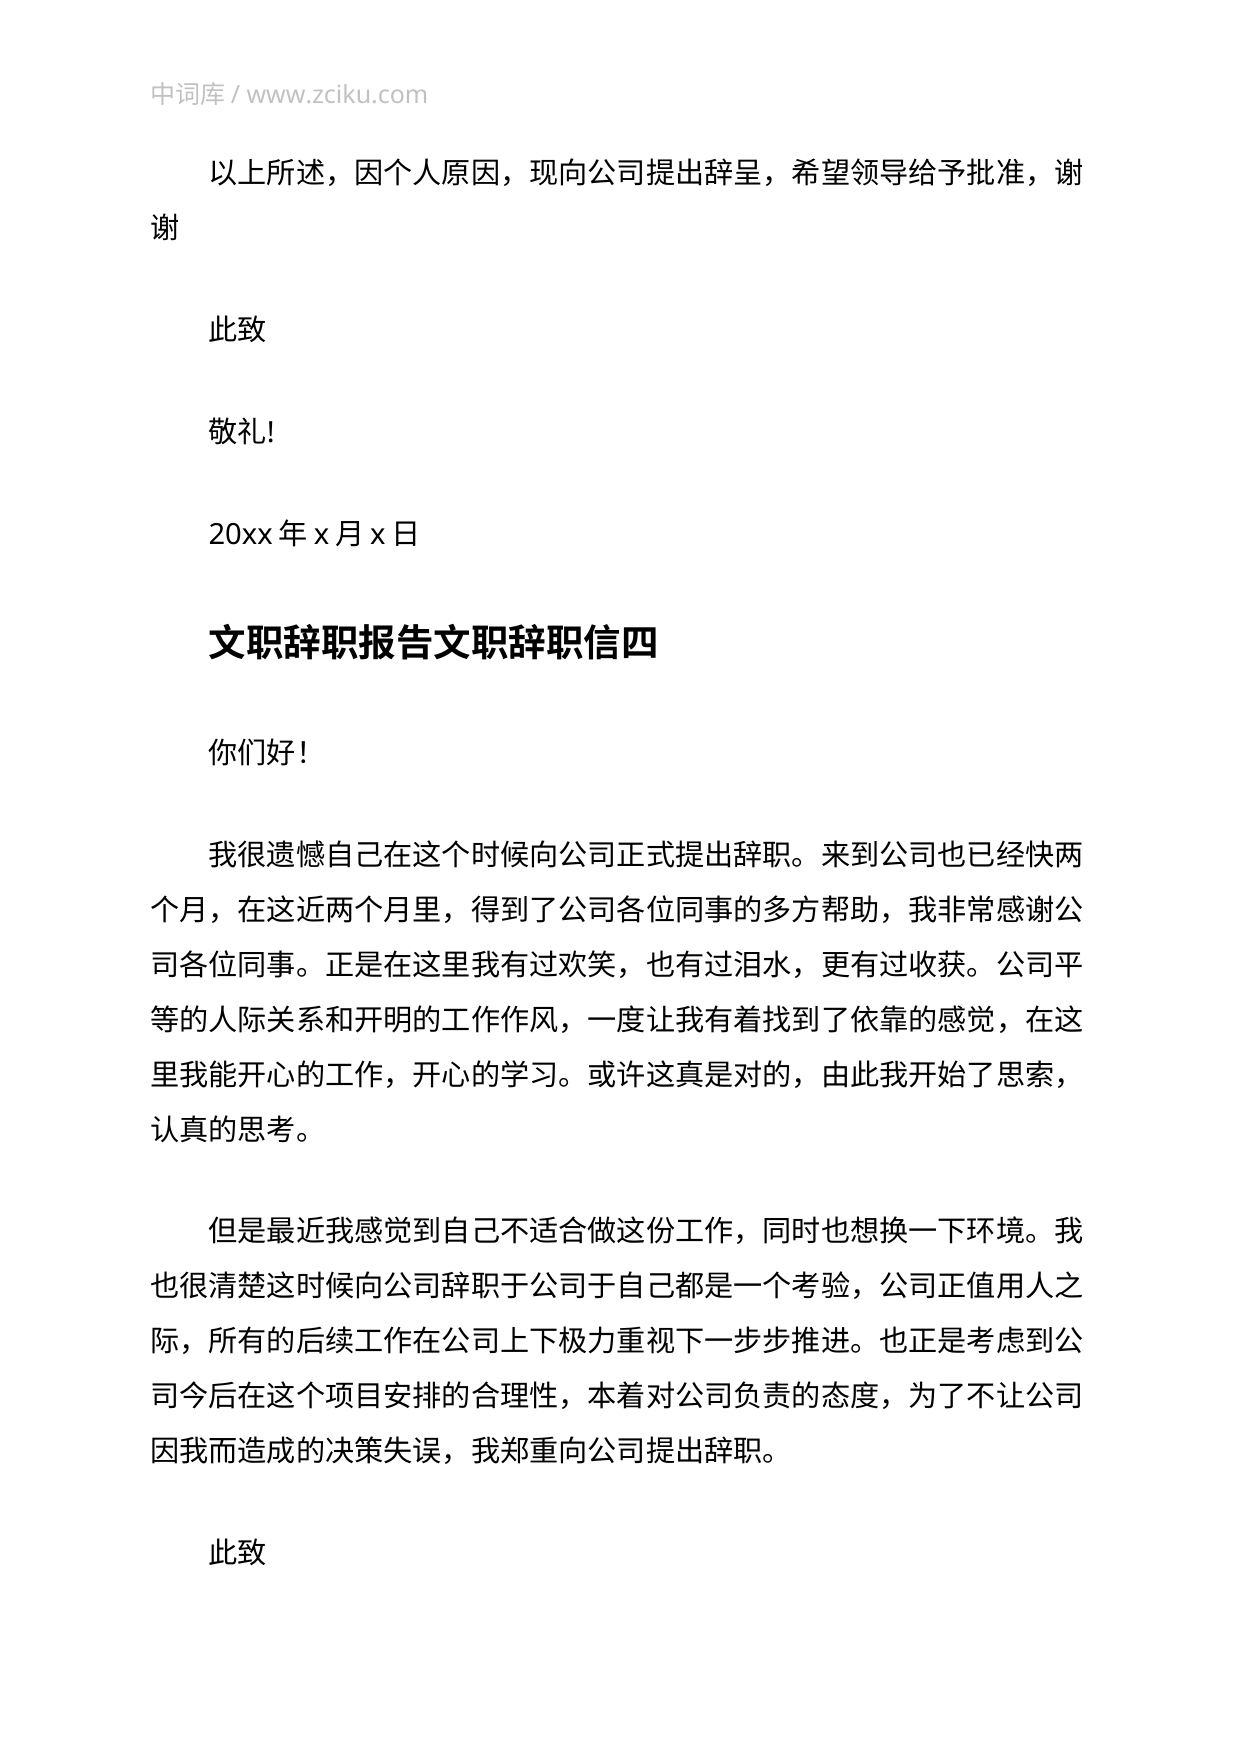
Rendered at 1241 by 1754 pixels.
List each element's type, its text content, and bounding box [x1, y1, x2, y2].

text 以上所述，因个人原因，现向公司提出辞呈，希望领导给予批准，谢谢 [150, 150, 1090, 247]
text 20xx年x月x日 [150, 510, 1090, 553]
text 文职辞职报告文职辞职信四 [150, 612, 1090, 667]
text 此致 [150, 1529, 1090, 1571]
text 敬礼! [150, 408, 1090, 451]
text 我很遗憾自己在这个时候向公司正式提出辞职。来到公司也已经快两个月，在这近两个月里，得到了公司各位同事的多方帮助，我非常感谢公司各位同事。正是在这里我有过欢笑，也有过泪水，更有过收获。公司平等的人际关系和开明的工作作风，一度让我有着找到了依靠的感觉，在这里我能开心的工作，开心的学习。或许这真是对的，由此我开始了思索，认真的思考。 [150, 832, 1090, 1148]
text 你们好！ [150, 730, 1090, 772]
text 此致 [150, 307, 1090, 349]
text 但是最近我感觉到自己不适合做这份工作，同时也想换一下环境。我也很清楚这时候向公司辞职于公司于自己都是一个考验，公司正值用人之际，所有的后续工作在公司上下极力重视下一步步推进。也正是考虑到公司今后在这个项目安排的合理性，本着对公司负责的态度，为了不让公司因我而造成的决策失误，我郑重向公司提出辞职。 [150, 1208, 1090, 1470]
